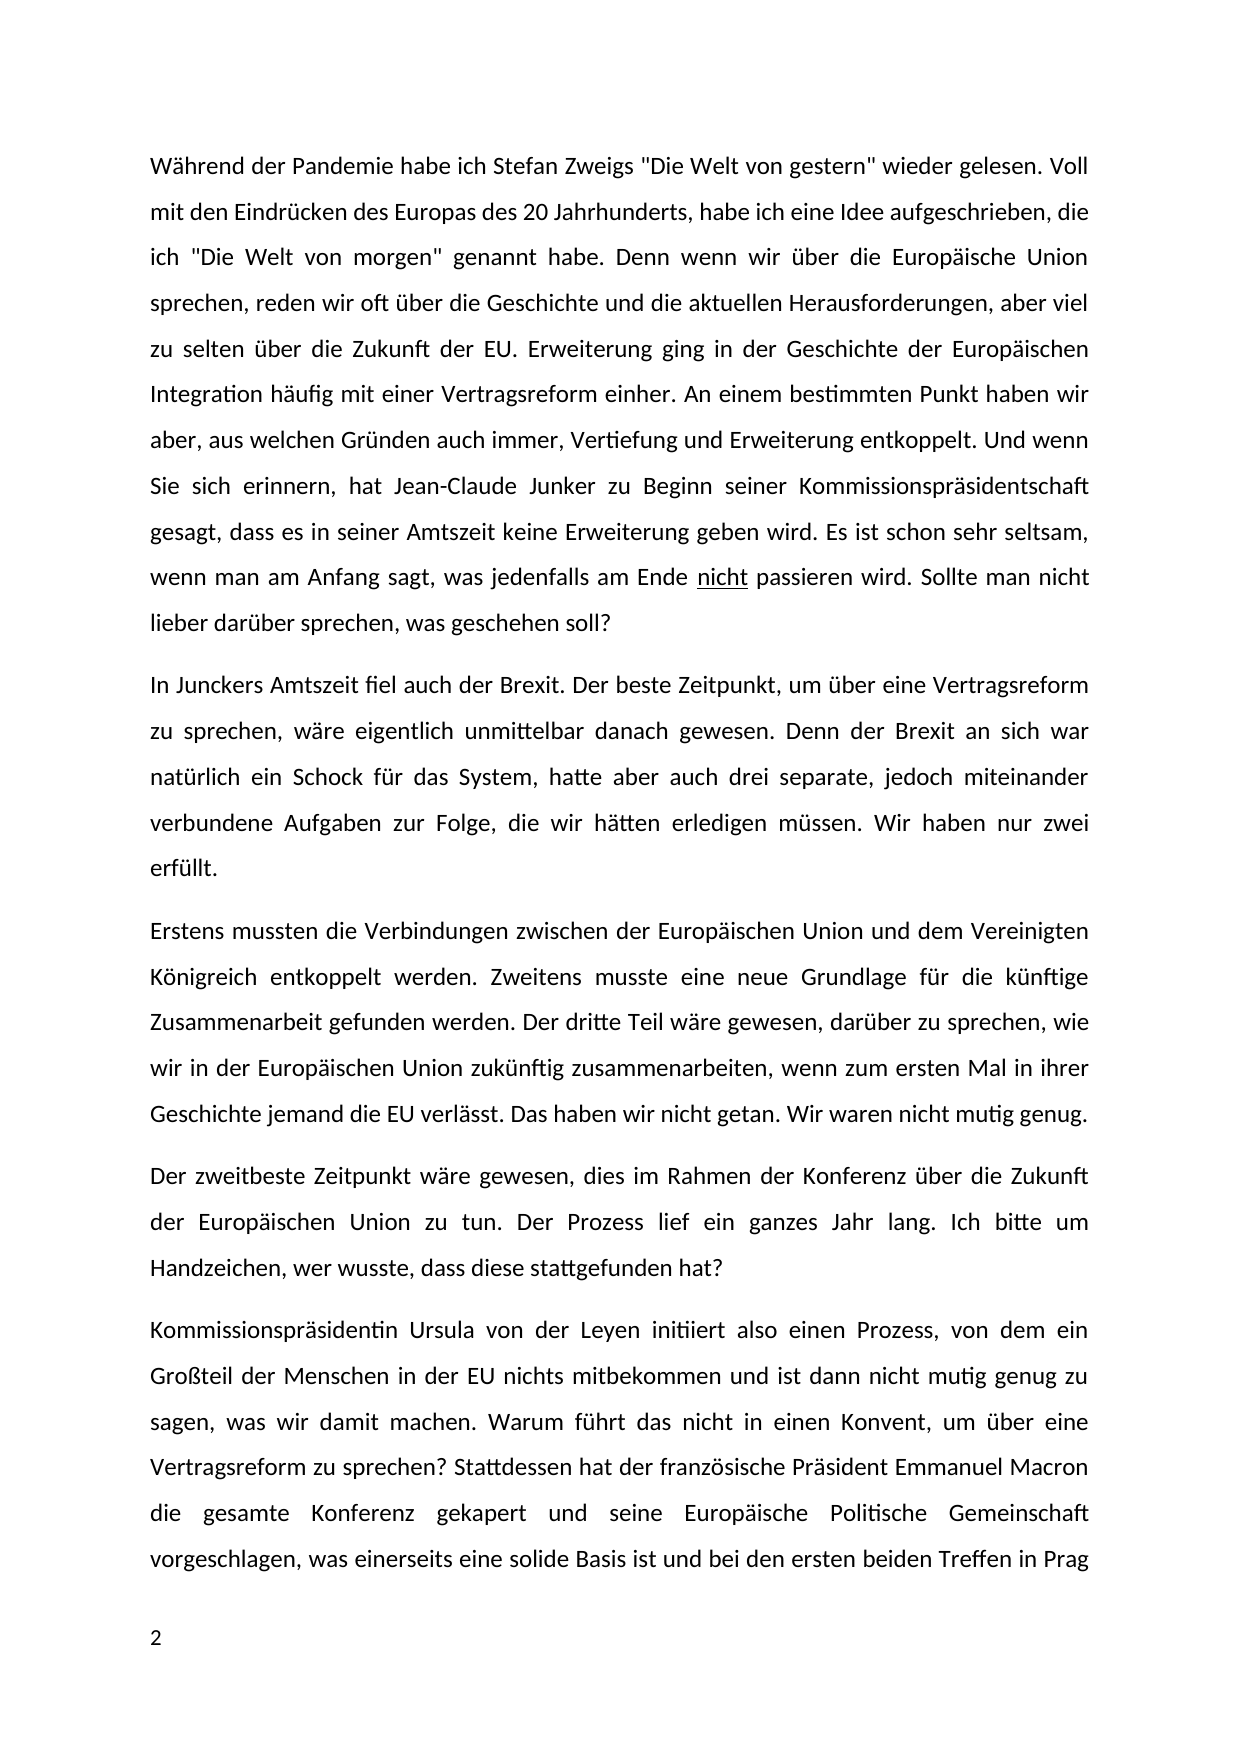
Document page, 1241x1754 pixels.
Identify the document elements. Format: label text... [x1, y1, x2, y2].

text Der zweitbeste Zeitpunkt wäre gewesen, dies im Rahmen der Konferenz über die Zukunft der Europäischen Union zu tun. Der Prozess lief ein ganzes Jahr lang. Ich bitte um Handzeichen, wer wusste, dass diese stattgefunden hat? [150, 1160, 1090, 1282]
text In Junckers Amtszeit fiel auch der Brexit. Der beste Zeitpunkt, um über eine Vertragsreform zu sprechen, wäre eigentlich unmittelbar danach gewesen. Denn der Brexit an sich war natürlich ein Schock für das System, hatte aber auch drei separate, jedoch miteinander verbundene Aufgaben zur Folge, die wir hätten erledigen müssen. Wir haben nur zwei erfüllt. [150, 670, 1090, 883]
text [150, 1314, 1090, 1573]
text Erstens mussten die Verbindungen zwischen der Europäischen Union und dem Vereinigten Königreich entkoppelt werden. Zweitens musste eine neue Grundlage für die künftige Zusammenarbeit gefunden werden. Der dritte Teil wäre gewesen, darüber zu sprechen, wie wir in der Europäischen Union zukünftig zusammenarbeiten, wenn zum ersten Mal in ihrer Geschichte jemand die EU verlässt. Das haben wir nicht getan. Wir waren nicht mutig genug. [150, 915, 1090, 1128]
text Während der Pandemie habe ich Stefan Zweigs "Die Welt von gestern" wieder gelesen. Voll mit den Eindrücken des Europas des 20 Jahrhunderts, habe ich eine Idee aufgeschrieben, die ich "Die Welt von morgen" genannt habe. Denn wenn wir über die Europäische Union sprechen, reden wir oft über die Geschichte und die aktuellen Herausforderungen, aber viel zu selten über die Zukunft der EU. Erweiterung ging in der Geschichte der Europäischen Integration häufig mit einer Vertragsreform einher. An einem bestimmten Punkt haben wir aber, aus welchen Gründen auch immer, Vertiefung und Erweiterung entkoppelt. Und wenn Sie sich erinnern, hat Jean-Claude Junker zu Beginn seiner Kommissionspräsidentschaft gesagt, dass es in seiner Amtszeit keine Erweiterung geben wird. Es ist schon sehr seltsam, wenn man am Anfang sagt, was jedenfalls am Ende nicht passieren wird. Sollte man nicht lieber darüber sprechen, was geschehen soll? [150, 150, 1090, 638]
